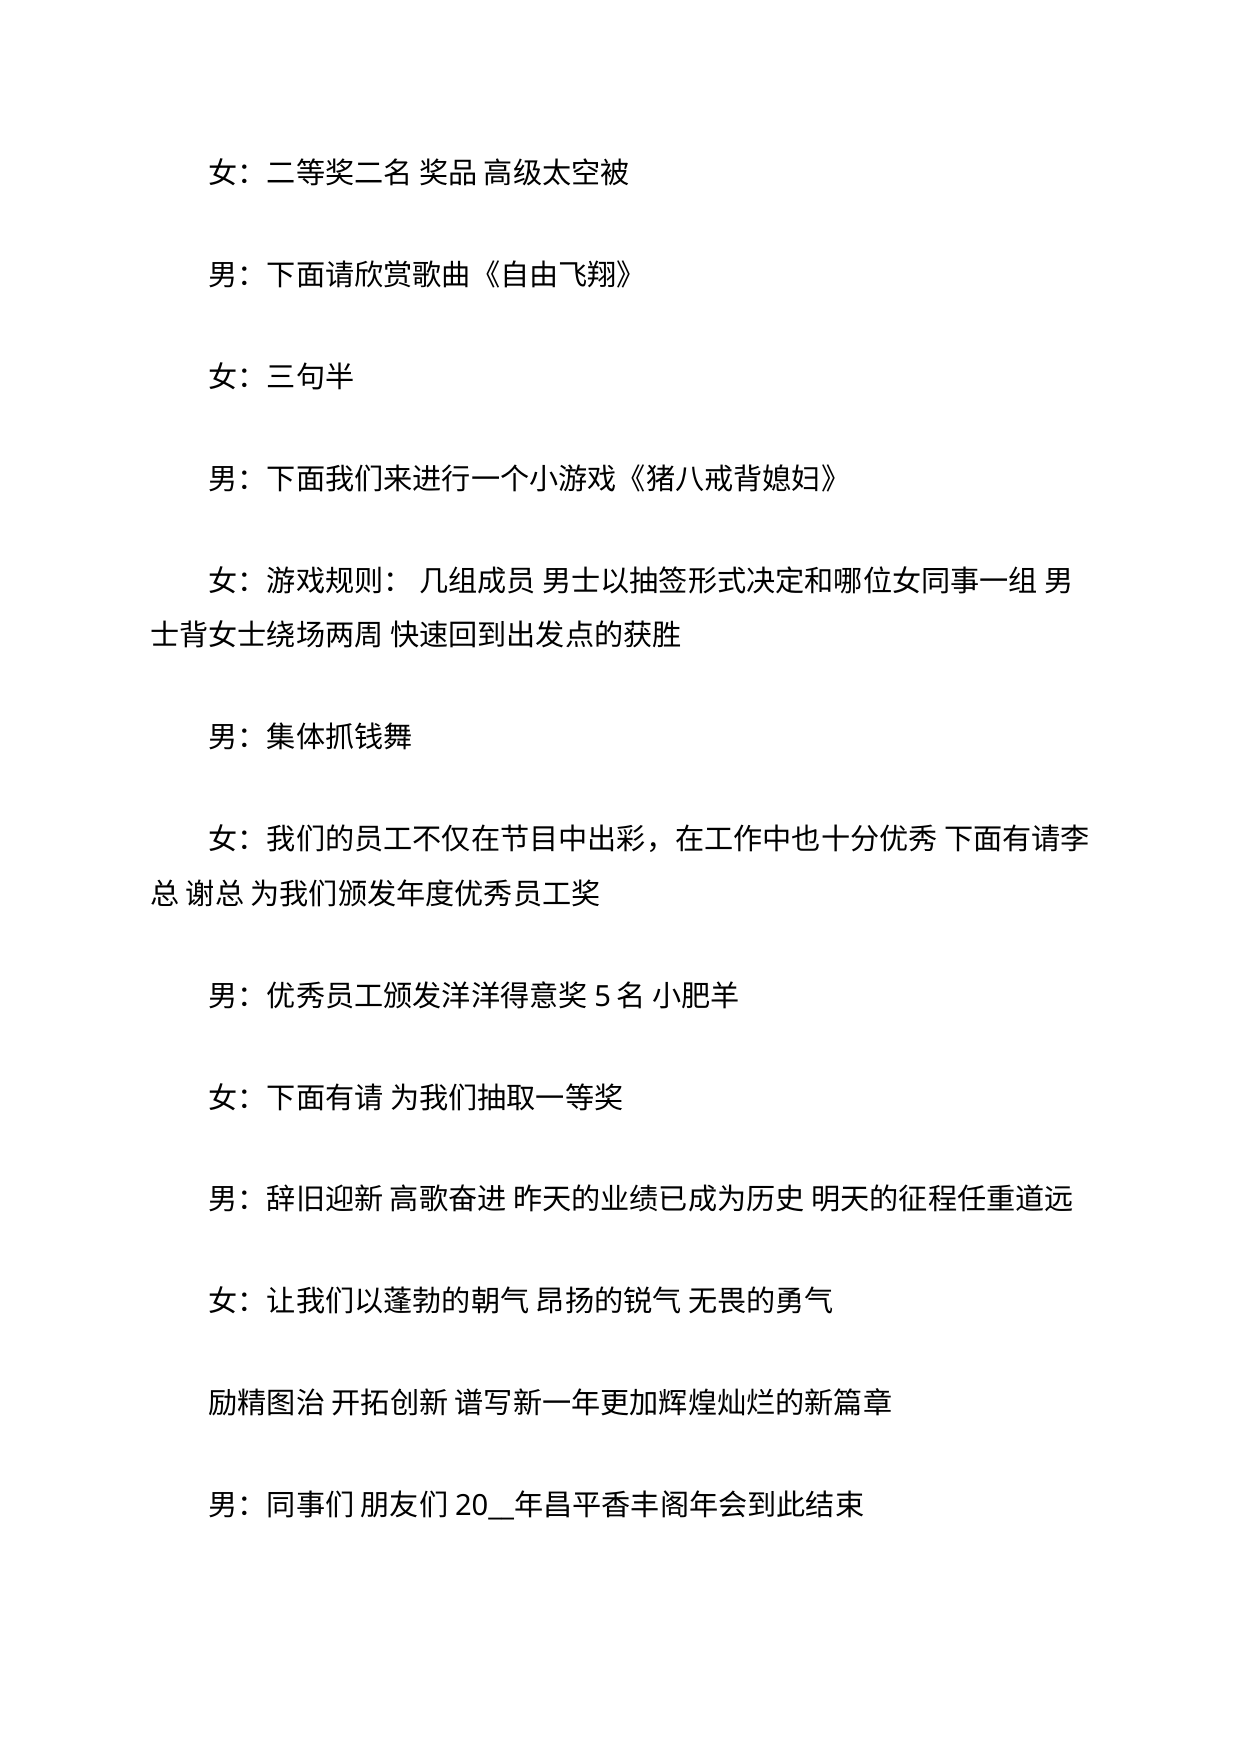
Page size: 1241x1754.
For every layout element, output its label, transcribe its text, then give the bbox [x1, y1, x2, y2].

text 男：下面我们来进行一个小游戏《猪八戒背媳妇》 [150, 455, 1090, 498]
text 男：辞旧迎新 高歌奋进 昨天的业绩已成为历史 明天的征程任重道远 [150, 1176, 1090, 1218]
text 女：我们的员工不仅在节目中出彩，在工作中也十分优秀 下面有请李总 谢总 为我们颁发年度优秀员工奖 [150, 816, 1090, 913]
text 女：游戏规则： 几组成员 男士以抽签形式决定和哪位女同事一组 男士背女士绕场两周 快速回到出发点的获胜 [150, 557, 1090, 654]
text 女：二等奖二名 奖品 高级太空被 [150, 150, 1090, 192]
text 女：让我们以蓬勃的朝气 昂扬的锐气 无畏的勇气 [150, 1278, 1090, 1320]
text 男：同事们 朋友们 20__年昌平香丰阁年会到此结束 [150, 1481, 1090, 1524]
text 男：集体抓钱舞 [150, 714, 1090, 756]
text 女：三句半 [150, 353, 1090, 396]
text 男：下面请欣赏歌曲《自由飞翔》 [150, 252, 1090, 294]
text 励精图治 开拓创新 谱写新一年更加辉煌灿烂的新篇章 [150, 1379, 1090, 1422]
text 男：优秀员工颁发洋洋得意奖 5名 小肥羊 [150, 972, 1090, 1014]
text 女：下面有请 为我们抽取一等奖 [150, 1074, 1090, 1116]
